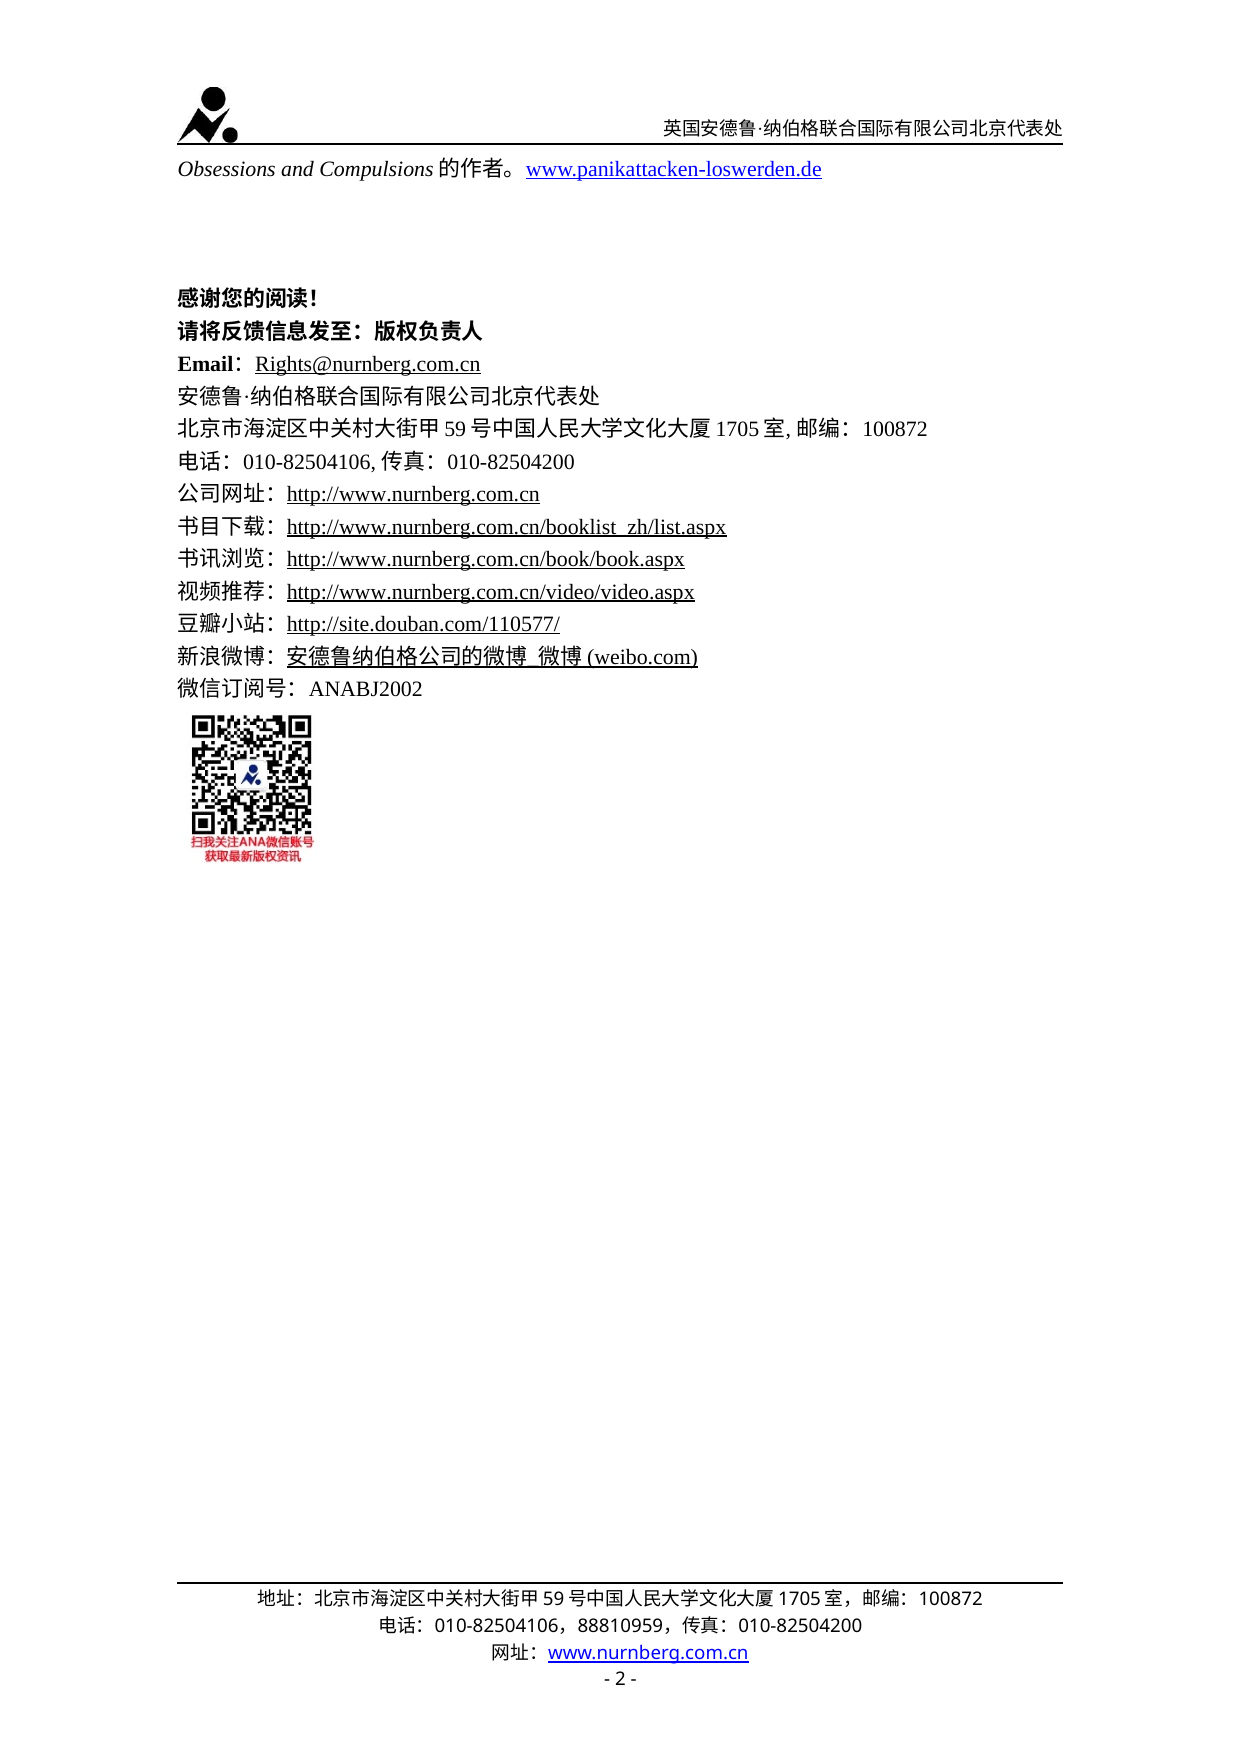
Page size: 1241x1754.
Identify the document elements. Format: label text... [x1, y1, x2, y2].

text 感谢您的阅读！ [177, 281, 1063, 313]
text 北京市海淀区中关村大街甲59号中国人民大学文化大厦1705室, 邮编：100872 [177, 411, 1063, 443]
text 视频推荐：http://www.nurnberg.com.cn/video/video.aspx [177, 573, 1063, 606]
text 微信订阅号：ANABJ2002 [177, 671, 1063, 703]
picture [177, 703, 325, 865]
picture [177, 87, 238, 143]
text 豆瓣小站：http://site.douban.com/110577/ [177, 606, 1063, 638]
text 电话：010-82504106, 传真：010-82504200 [177, 443, 1063, 476]
text 新浪微博：安德鲁纳伯格公司的微博_微博 (weibo.com) [177, 638, 1063, 671]
text 公司网址：http://www.nurnberg.com.cn [177, 476, 1063, 508]
text 书目下载：http://www.nurnberg.com.cn/booklist_zh/list.aspx [177, 508, 1063, 541]
text Email：Rights@nurnberg.com.cn [177, 346, 1063, 378]
text 请将反馈信息发至：版权负责人 [177, 313, 1063, 346]
text 书讯浏览：http://www.nurnberg.com.cn/book/book.aspx [177, 541, 1063, 573]
text 安德鲁·纳伯格联合国际有限公司北京代表处 [177, 378, 1063, 411]
